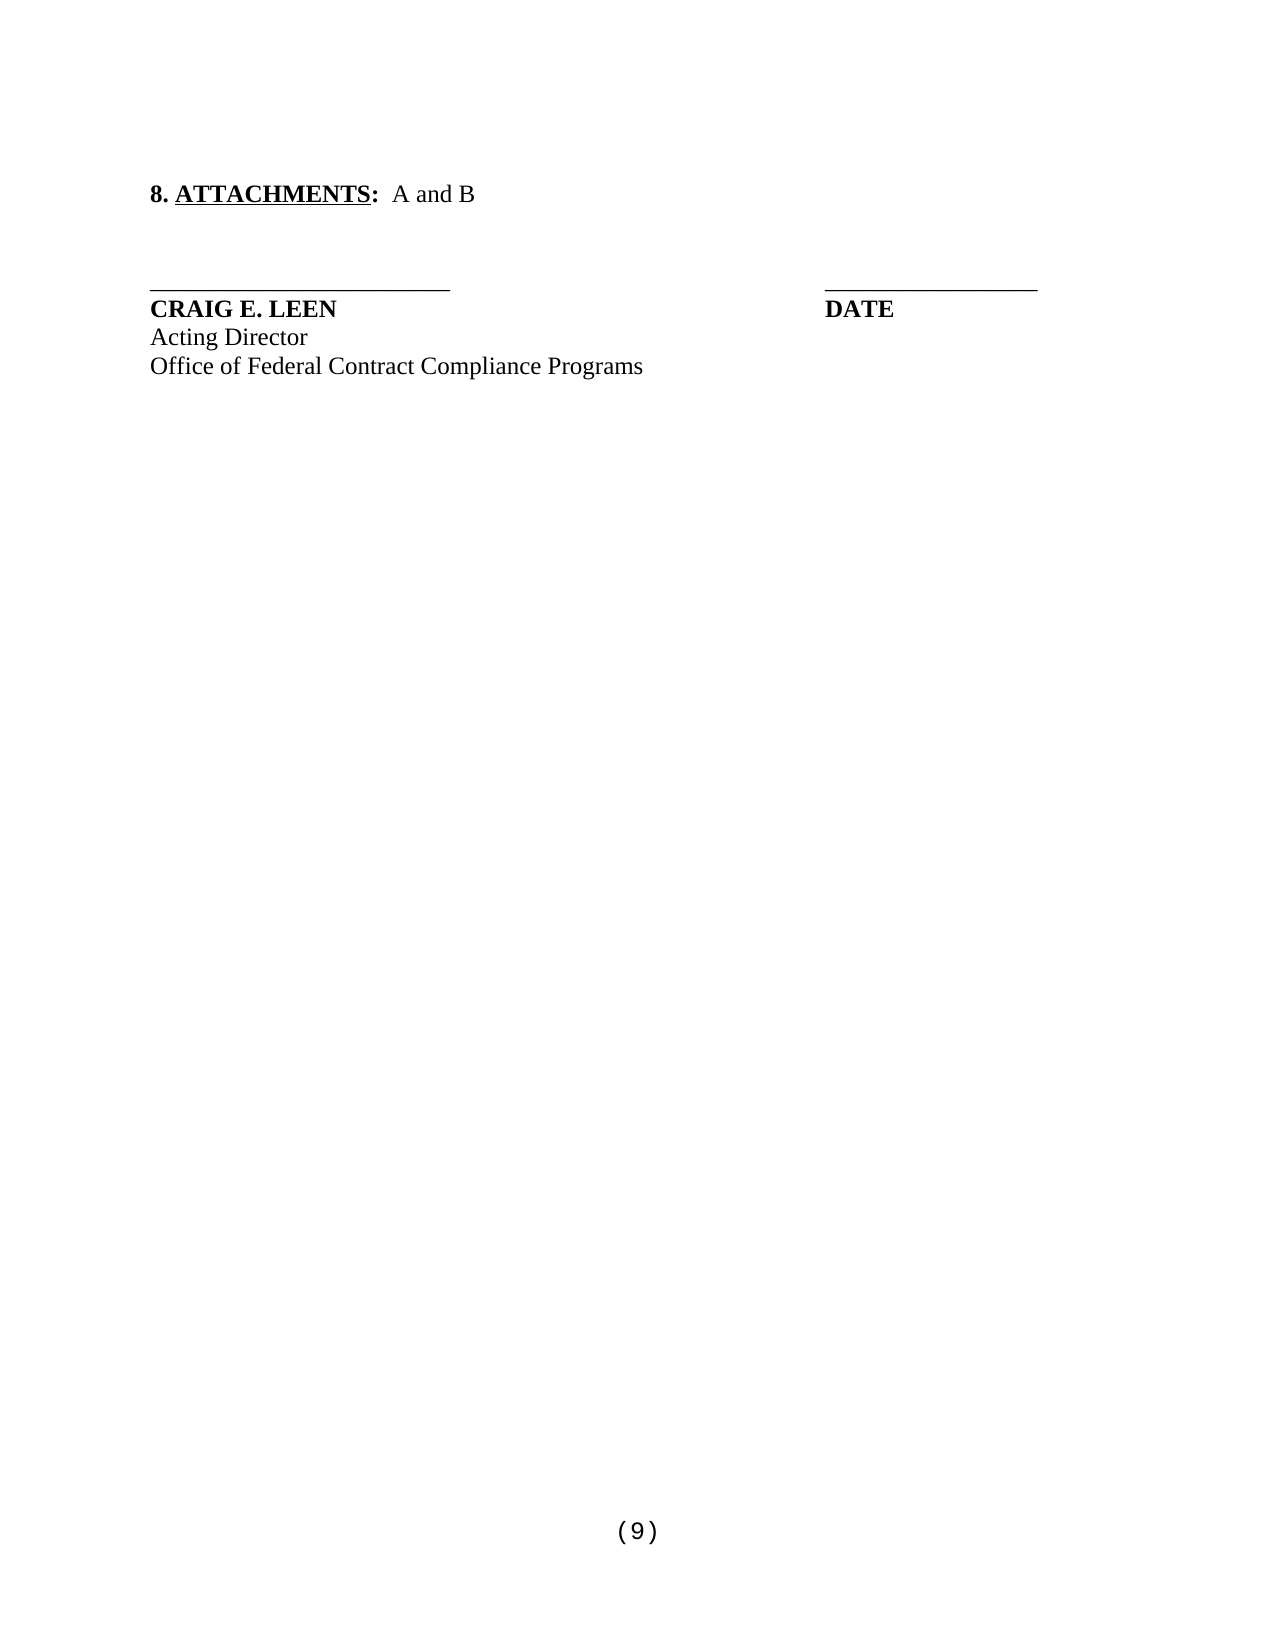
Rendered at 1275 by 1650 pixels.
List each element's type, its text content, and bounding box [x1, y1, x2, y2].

text CRAIG E. LEEN DATE [150, 294, 1125, 322]
text Office of Federal Contract Compliance Programs [150, 351, 1125, 380]
text Acting Director [150, 322, 1125, 351]
text 8. ATTACHMENTS: A and B [150, 179, 1125, 207]
text ________________________ _________________ [150, 265, 1125, 294]
